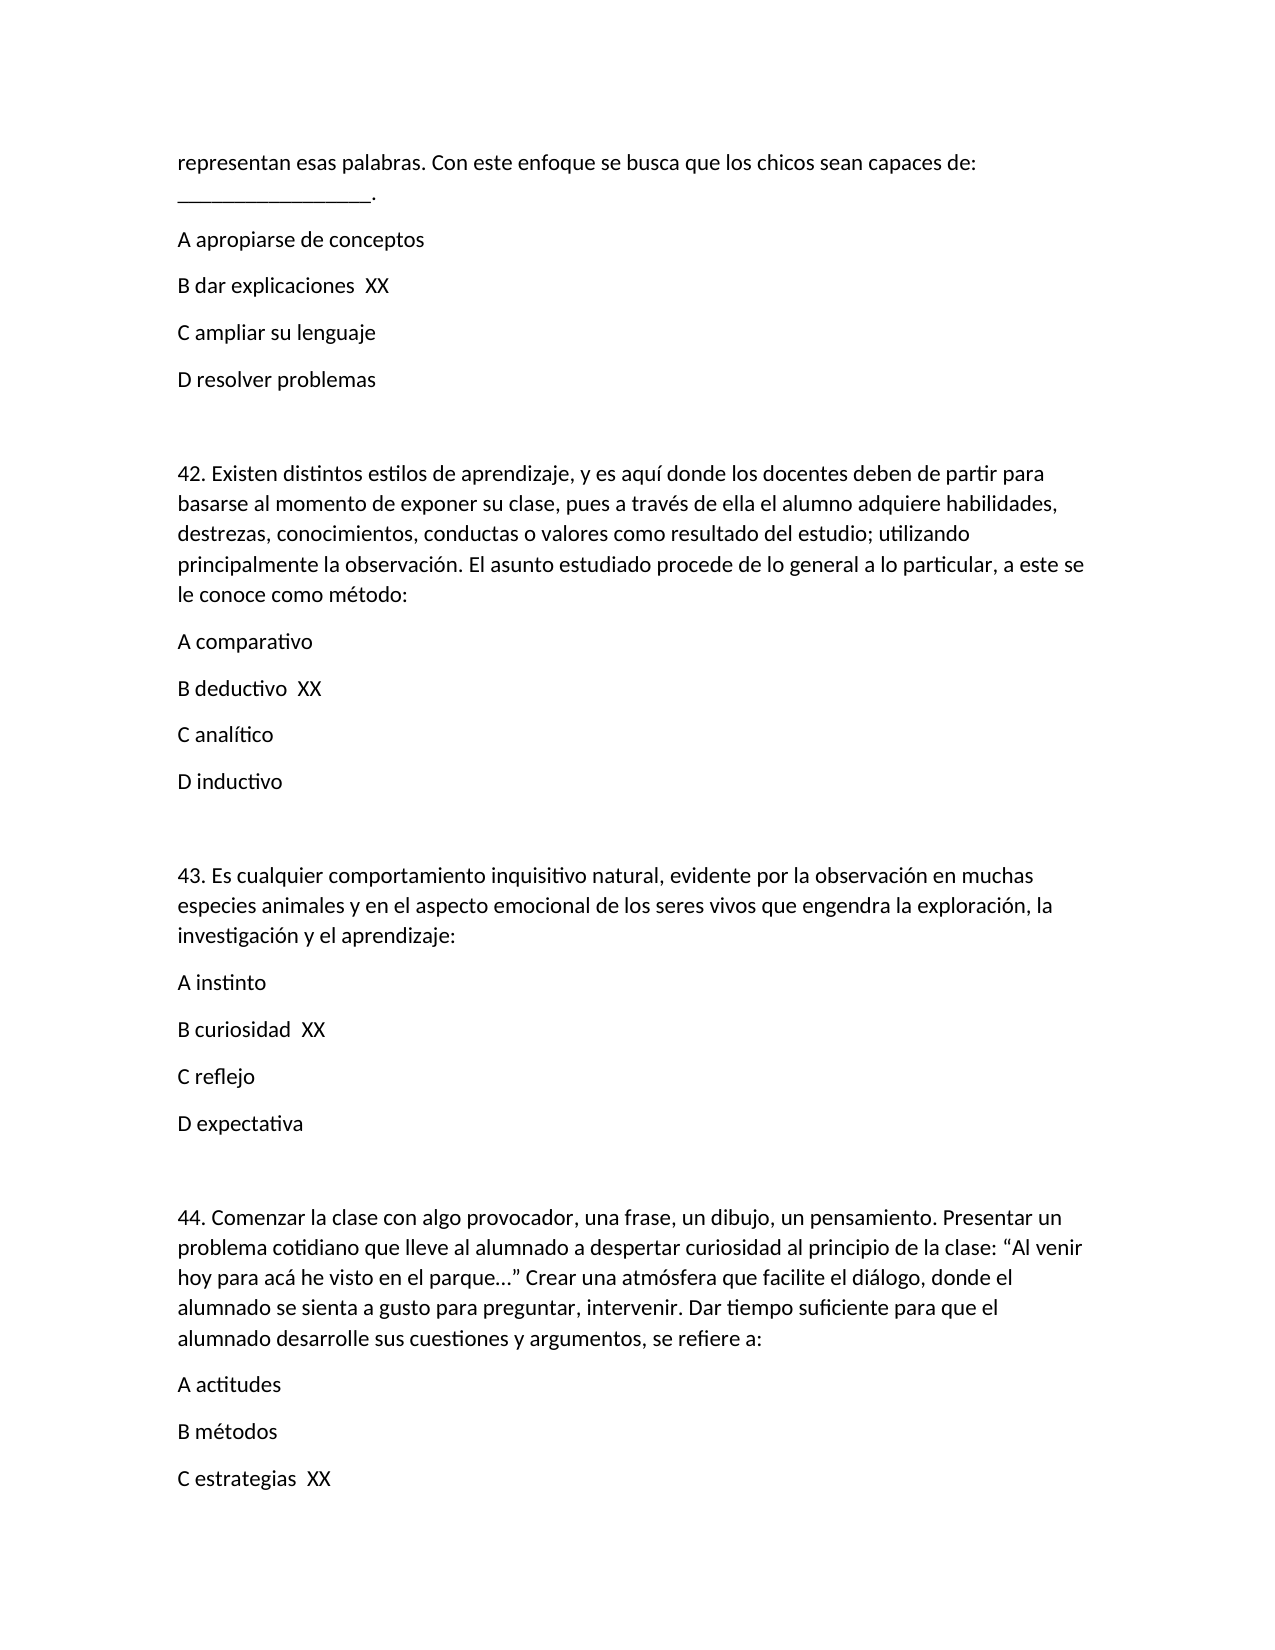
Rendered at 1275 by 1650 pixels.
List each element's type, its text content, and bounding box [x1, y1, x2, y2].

text A comparativo [177, 627, 1098, 655]
text D resolver problemas [177, 365, 1098, 393]
text B curiosidad XX [177, 1015, 1098, 1043]
text C ampliar su lenguaje [177, 318, 1098, 346]
text 44. Comenzar la clase con algo provocador, una frase, un dibujo, un pensamiento. Presentar un problema cotidiano que lleve al alumnado a despertar curiosidad al principio de la clase: “Al venir hoy para acá he visto en el parque…” Crear una atmósfera que facilite el diálogo, donde el alumnado se sienta a gusto para preguntar, intervenir. Dar tiempo suficiente para que el alumnado desarrolle sus cuestiones y argumentos, se refiere a: [177, 1203, 1098, 1352]
text A instinto [177, 968, 1098, 996]
text B métodos [177, 1417, 1098, 1445]
text B dar explicaciones XX [177, 272, 1098, 299]
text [177, 148, 1098, 206]
text A apropiarse de conceptos [177, 225, 1098, 253]
text C analítico [177, 721, 1098, 748]
text A actitudes [177, 1371, 1098, 1398]
text 42. Existen distintos estilos de aprendizaje, y es aquí donde los docentes deben de partir para basarse al momento de exponer su clase, pues a través de ella el alumno adquiere habilidades, destrezas, conocimientos, conductas o valores como resultado del estudio; utilizando principalmente la observación. El asunto estudiado procede de lo general a lo particular, a este se le conoce como método: [177, 459, 1098, 608]
text C reflejo [177, 1062, 1098, 1090]
text 43. Es cualquier comportamiento inquisitivo natural, evidente por la observación en muchas especies animales y en el aspecto emocional de los seres vivos que engendra la exploración, la investigación y el aprendizaje: [177, 861, 1098, 949]
text C estrategias XX [177, 1464, 1098, 1492]
text B deductivo XX [177, 674, 1098, 702]
text D inductivo [177, 767, 1098, 795]
text D expectativa [177, 1109, 1098, 1137]
